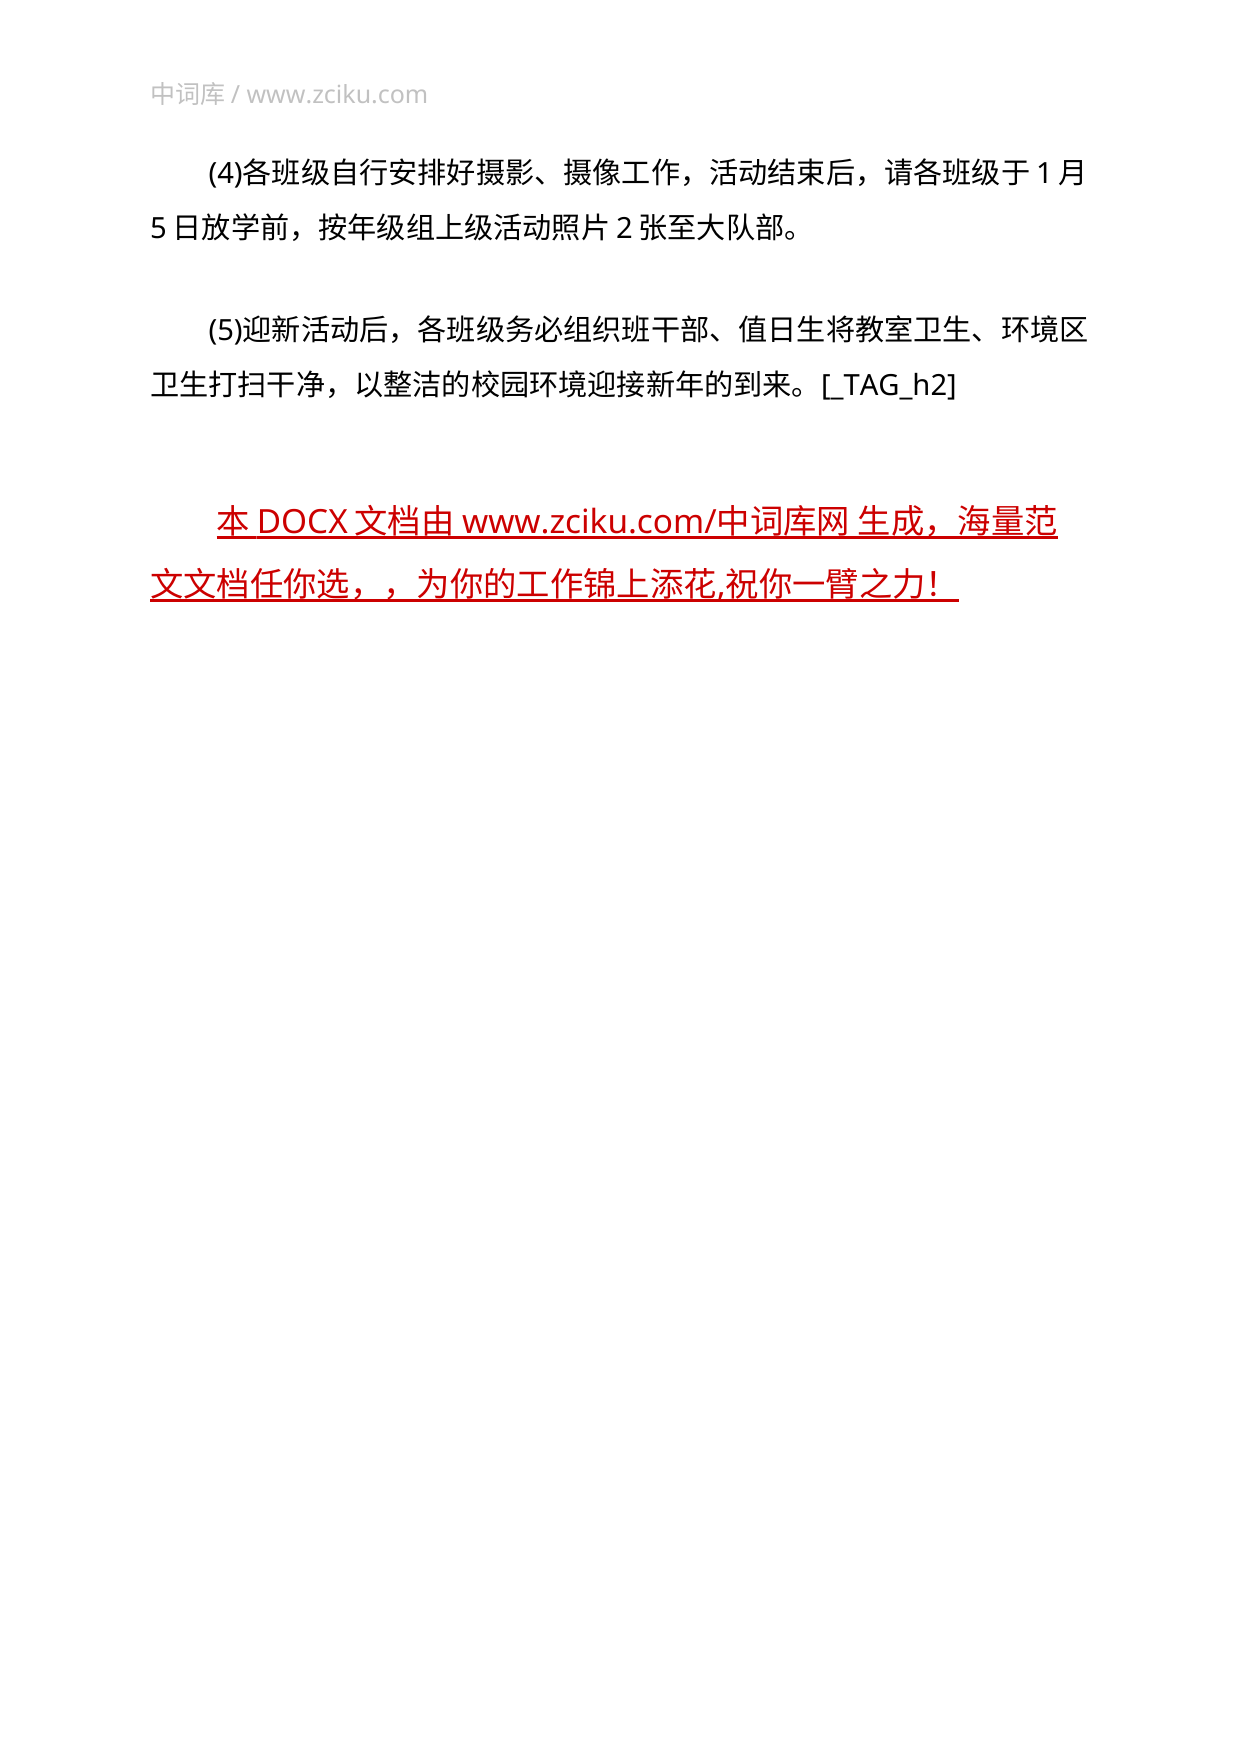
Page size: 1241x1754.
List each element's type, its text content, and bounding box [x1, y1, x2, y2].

text (5)迎新活动后，各班级务必组织班干部、值日生将教室卫生、环境区卫生打扫干净，以整洁的校园环境迎接新年的到来。[_TAG_h2] [150, 307, 1090, 404]
text 本DOCX文档由 www.zciku.com/中词库网 生成，海量范文文档任你选，，为你的工作锦上添花,祝你一臂之力！ [150, 495, 1090, 606]
text (4)各班级自行安排好摄影、摄像工作，活动结束后，请各班级于1月5日放学前，按年级组上级活动照片2张至大队部。 [150, 150, 1090, 247]
